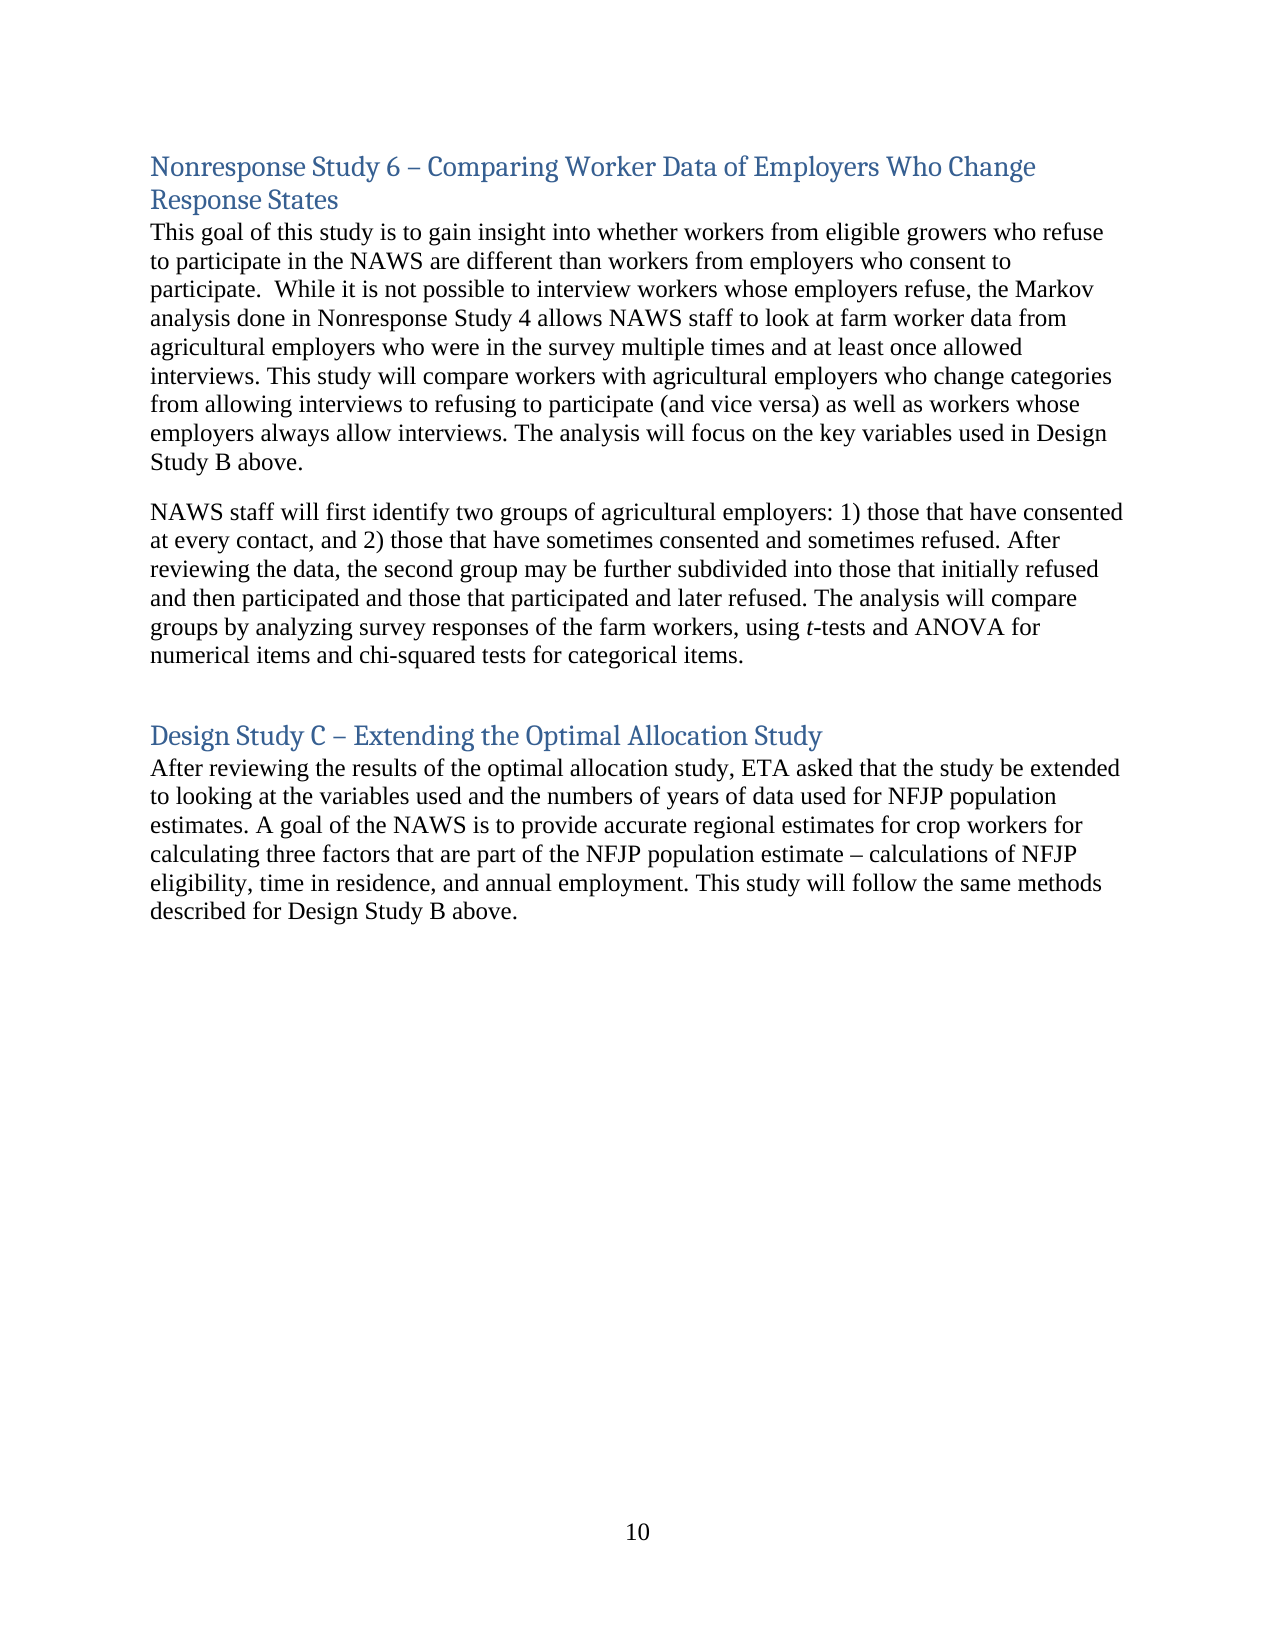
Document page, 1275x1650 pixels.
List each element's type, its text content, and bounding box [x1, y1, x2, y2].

text After reviewing the results of the optimal allocation study, ETA asked that the study be extended to looking at the variables used and the numbers of years of data used for NFJP population estimates. A goal of the NAWS is to provide accurate regional estimates for crop workers for calculating three factors that are part of the NFJP population estimate – calculations of NFJP eligibility, time in residence, and annual employment. This study will follow the same methods described for Design Study B above. [150, 753, 1125, 925]
text This goal of this study is to gain insight into whether workers from eligible growers who refuse to participate in the NAWS are different than workers from employers who consent to participate. While it is not possible to interview workers whose employers refuse, the Markov analysis done in Nonresponse Study 4 allows NAWS staff to look at farm worker data from agricultural employers who were in the survey multiple times and at least once allowed interviews. This study will compare workers with agricultural employers who change categories from allowing interviews to refusing to participate (and vice versa) as well as workers whose employers always allow interviews. The analysis will focus on the key variables used in Design Study B above. [150, 217, 1125, 476]
subtitle Nonresponse Study 6 – Comparing Worker Data of Employers Who Change Response States [150, 150, 1125, 217]
text NAWS staff will first identify two groups of agricultural employers: 1) those that have consented at every contact, and 2) those that have sometimes consented and sometimes refused. After reviewing the data, the second group may be further subdivided into those that initially refused and then participated and those that participated and later refused. The analysis will compare groups by analyzing survey responses of the farm workers, using t-tests and ANOVA for numerical items and chi-squared tests for categorical items. [150, 497, 1125, 669]
subtitle Design Study C – Extending the Optimal Allocation Study [150, 719, 1125, 753]
